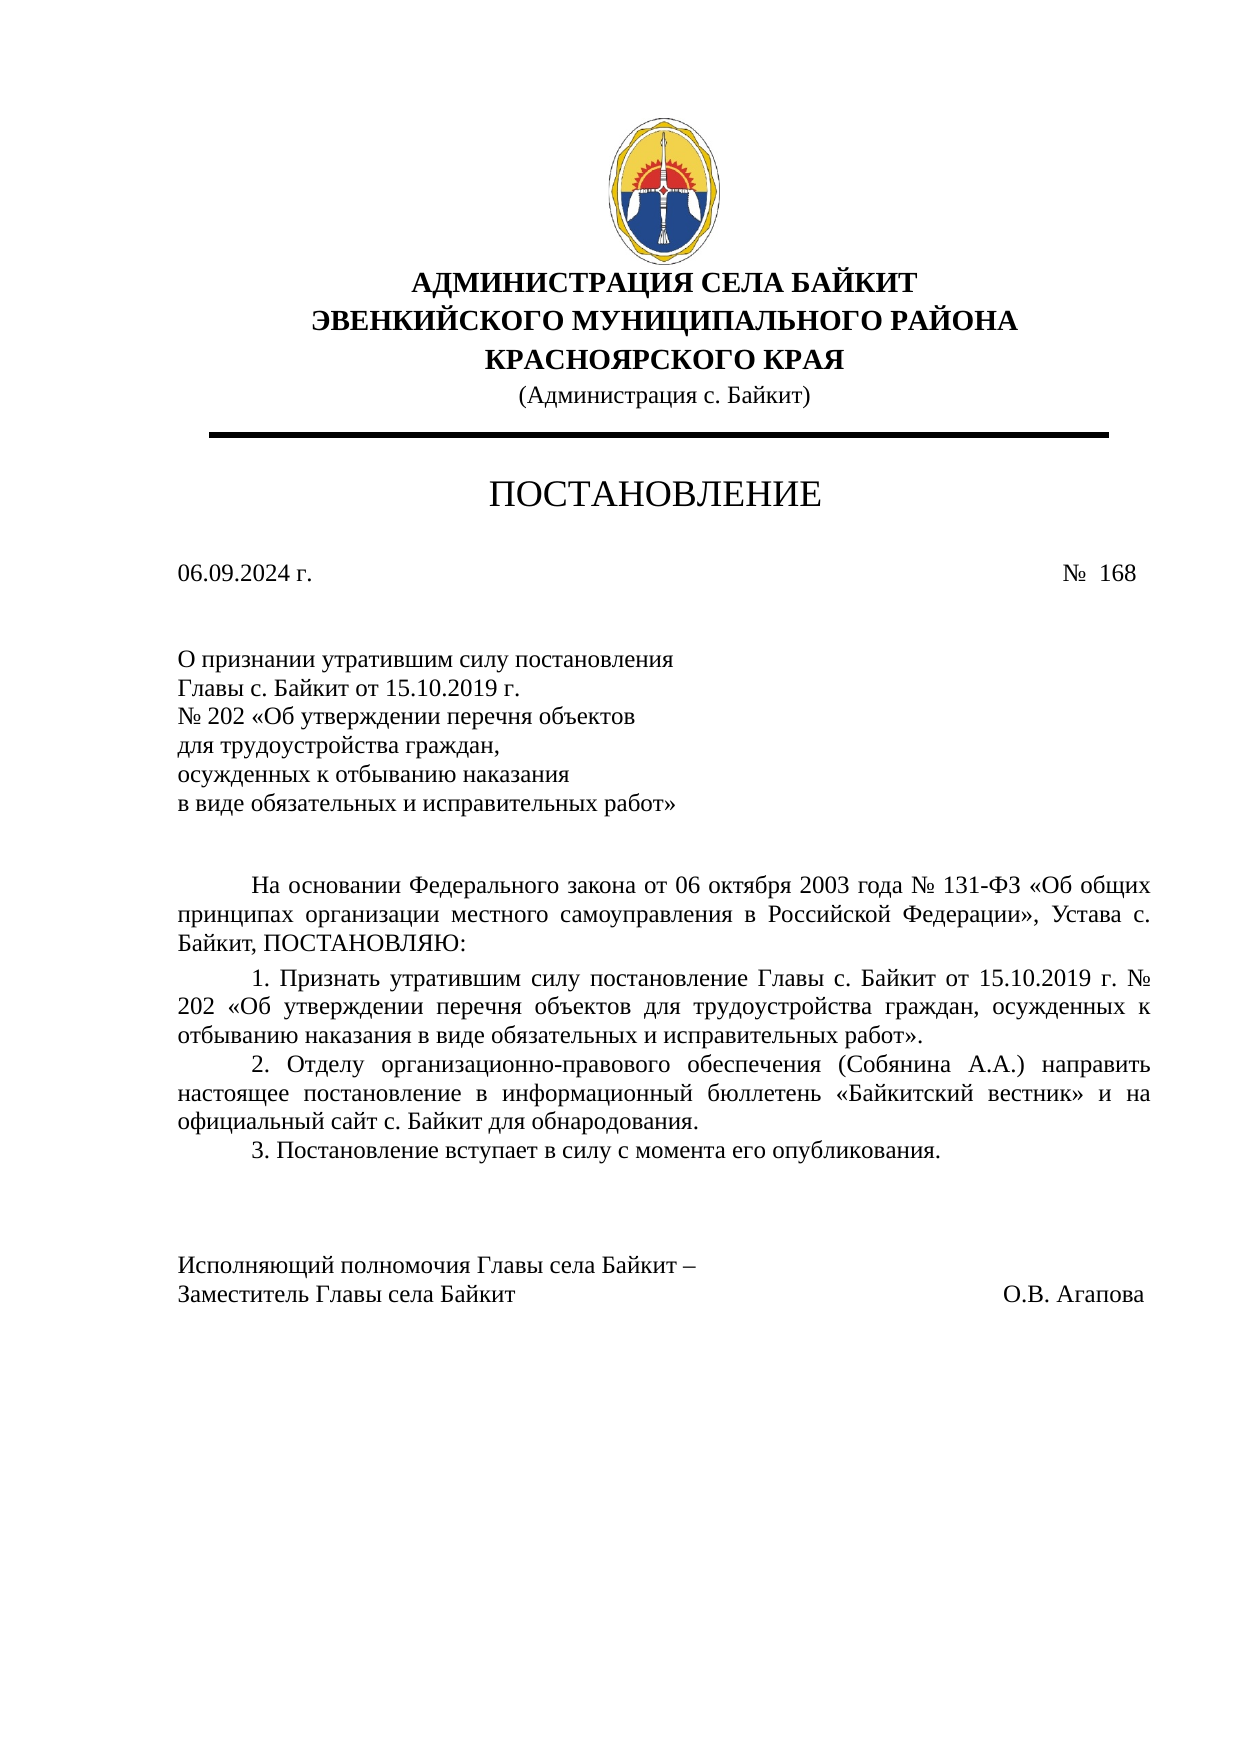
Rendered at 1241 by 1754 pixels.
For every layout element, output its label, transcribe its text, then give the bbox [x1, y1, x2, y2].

text АДМИНИСТРАЦИЯ СЕЛА БАЙКИТ [177, 265, 1152, 298]
text КРАСНОЯРСКОГО КРАЯ [177, 342, 1152, 376]
text 3. Постановление вступает в силу с момента его опубликования. [177, 1135, 1152, 1164]
text ПОСТАНОВЛЕНИЕ [177, 471, 1133, 514]
text осужденных к отбыванию наказания [177, 759, 1152, 788]
text ЭВЕНКИЙСКОГО МУНИЦИПАЛЬНОГО РАЙОНА [177, 303, 1152, 337]
text для трудоустройства граждан, [177, 730, 1152, 759]
text № 202 «Об утверждении перечня объектов [177, 701, 1152, 730]
text 2. Отделу организационно-правового обеспечения (Собянина А.А.) направить настоящее постановление в информационный бюллетень «Байкитский вестник» и на официальный сайт с. Байкит для обнародования. [177, 1049, 1152, 1135]
text Исполняющий полномочия Главы села Байкит – [177, 1250, 1152, 1279]
text О признании утратившим силу постановления [177, 644, 757, 673]
text (Администрация с. Байкит) [177, 381, 1152, 409]
text 06.09.2024 г. № 168 [177, 558, 1152, 586]
text Заместитель Главы села Байкит О.В. Агапова [177, 1279, 1152, 1308]
text Главы с. Байкит от 15.10.2019 г. [177, 673, 757, 701]
subtitle На основании Федерального закона от 06 октября 2003 года № 131-ФЗ «Об общих принципах организации местного самоуправления в Российской Федерации», Устава с. Байкит, ПОСТАНОВЛЯЮ: [177, 870, 1152, 956]
text в виде обязательных и исправительных работ» [177, 788, 1152, 816]
picture [608, 118, 720, 265]
text 1. Признать утратившим силу постановление Главы с. Байкит от 15.10.2019 г. № 202 «Об утверждении перечня объектов для трудоустройства граждан, осужденных к отбыванию наказания в виде обязательных и исправительных работ». [177, 963, 1152, 1049]
